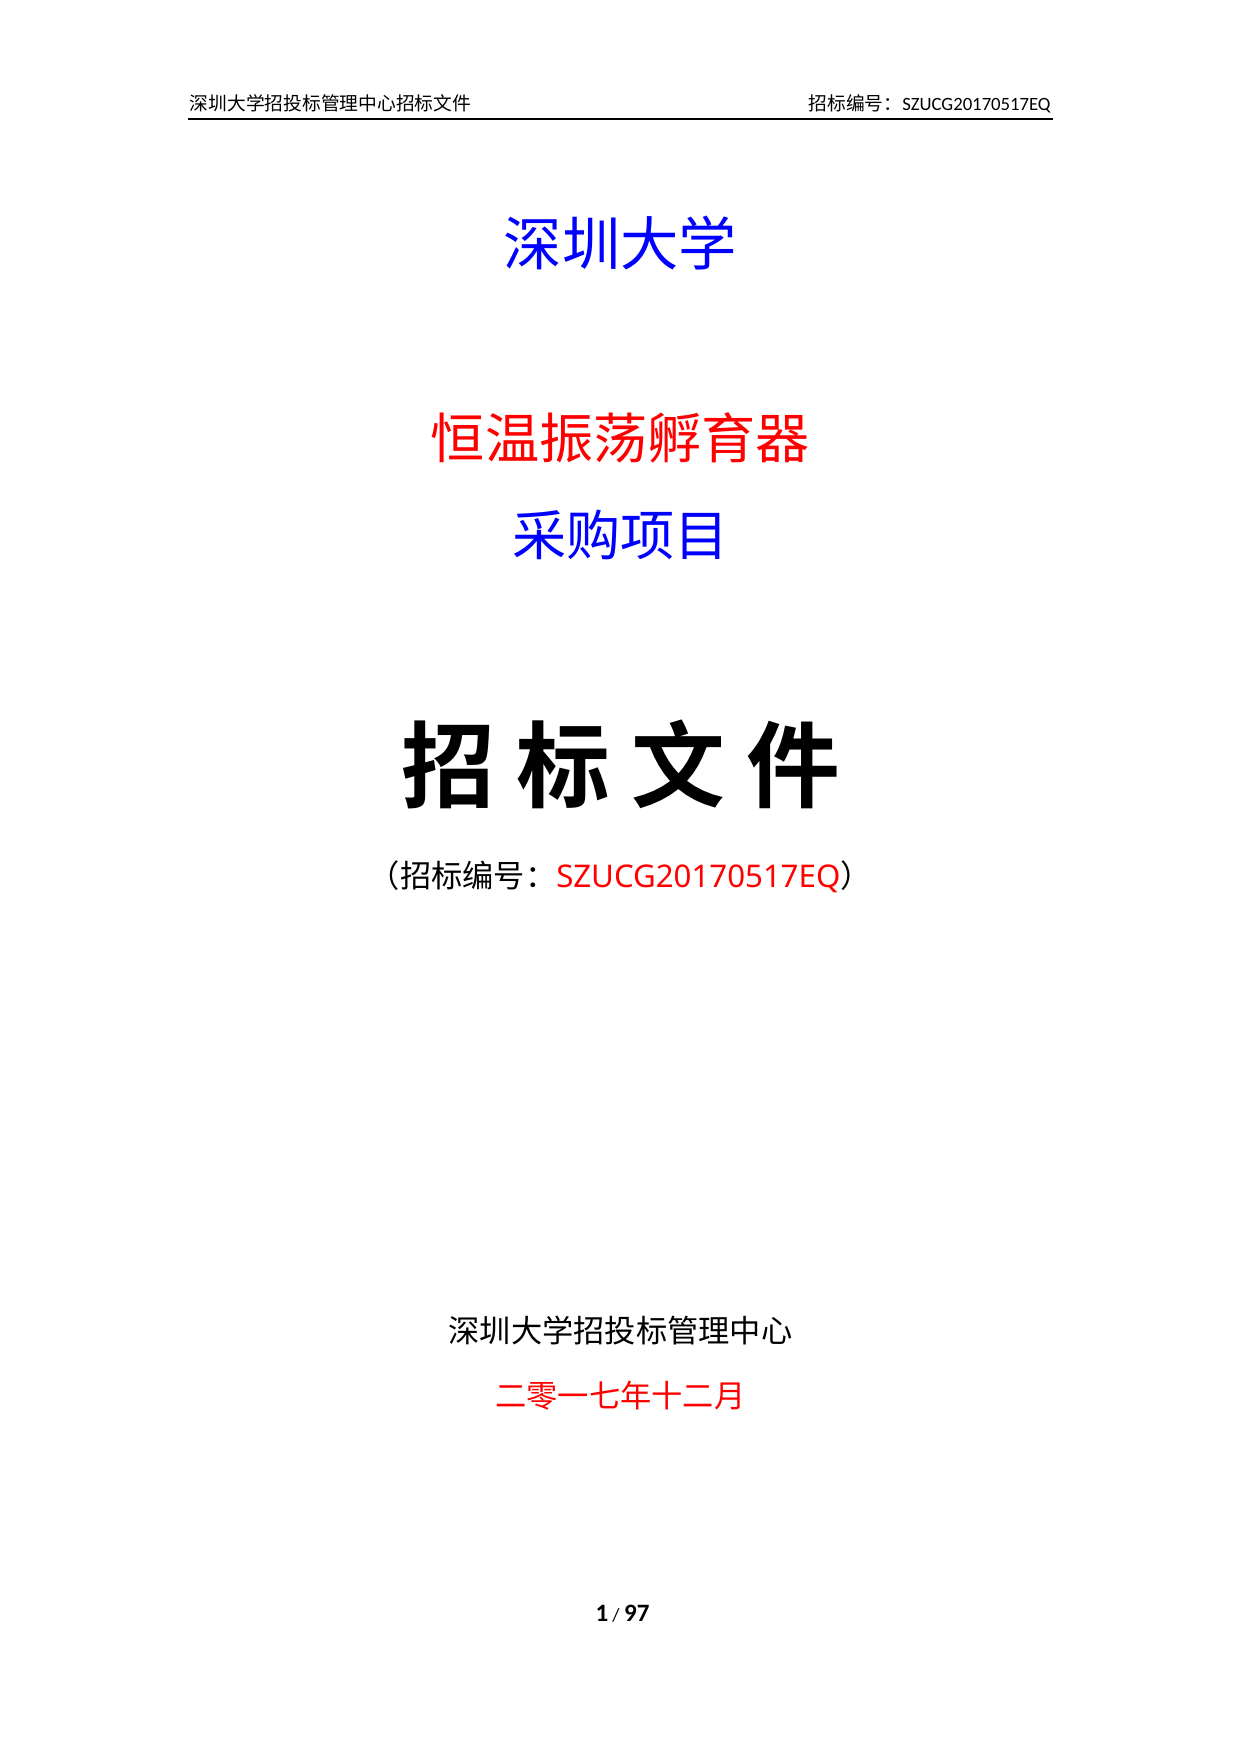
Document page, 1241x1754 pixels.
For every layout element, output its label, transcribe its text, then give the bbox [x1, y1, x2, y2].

text 采购项目 [187, 483, 1053, 581]
text 二零一七年十二月 [187, 1361, 1053, 1426]
text 深圳大学 [187, 191, 1053, 288]
text （招标编号：SZUCG20170517EQ） [187, 841, 1053, 906]
text 恒温振荡孵育器 [187, 386, 1053, 483]
text 招 标 文 件 [187, 678, 1053, 841]
text 深圳大学招投标管理中心 [187, 1296, 1053, 1361]
